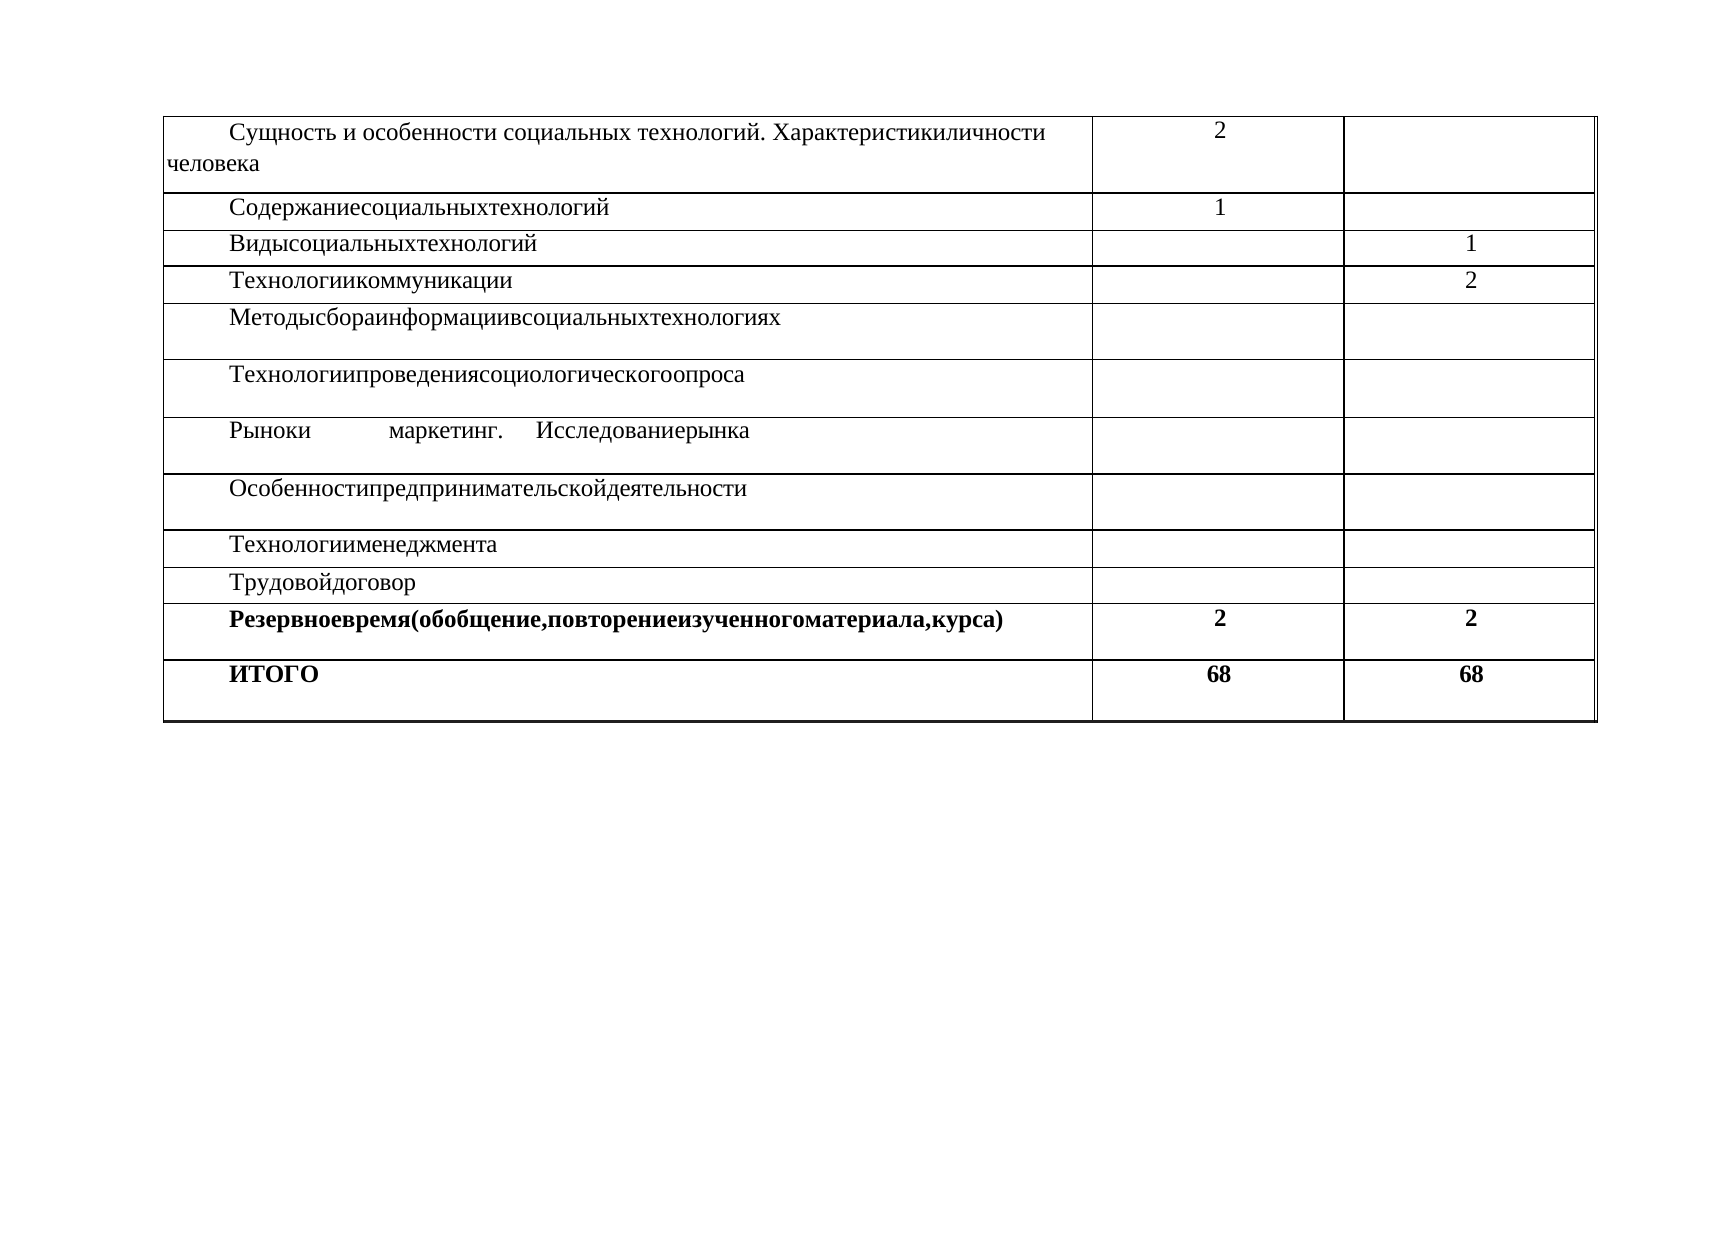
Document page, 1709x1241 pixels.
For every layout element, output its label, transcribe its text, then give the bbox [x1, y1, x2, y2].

table_header Сущность и особенности социальных технологий. Характеристикиличности человека [164, 117, 1092, 192]
table_cell [1093, 304, 1343, 359]
table_cell ИТОГО [164, 661, 1092, 720]
table_cell [1093, 531, 1343, 567]
table_cell [1345, 194, 1594, 229]
table_cell 2 [1093, 604, 1343, 659]
table_cell Содержаниесоциальныхтехнологий [164, 194, 1092, 229]
table_cell 1 [1345, 231, 1594, 265]
table_cell 1 [1093, 194, 1343, 229]
table_header [1345, 117, 1594, 192]
table_cell 68 [1093, 661, 1343, 720]
table_cell [1093, 418, 1343, 473]
table_cell Рыноки маркетинг. Исследованиерынка [164, 418, 1092, 473]
table_cell Видысоциальныхтехнологий [164, 231, 1092, 265]
table_cell [1345, 418, 1594, 473]
table_cell Технологиикоммуникации [164, 267, 1092, 302]
table_cell [1093, 267, 1343, 302]
table_cell [1345, 531, 1594, 567]
table_cell [1345, 568, 1594, 603]
table_cell Трудовойдоговор [164, 568, 1092, 603]
table_header 2 [1093, 117, 1343, 192]
table_cell [1345, 304, 1594, 359]
table_cell [1093, 568, 1343, 603]
table_cell [1093, 231, 1343, 265]
table_cell Резервноевремя(обобщение,повторениеизученногоматериала,курса) [164, 604, 1092, 659]
table_cell [1093, 475, 1343, 529]
table_cell [1345, 360, 1594, 417]
table_cell [1345, 475, 1594, 529]
table_cell Технологиименеджмента [164, 531, 1092, 567]
table_cell Технологиипроведениясоциологическогоопроса [164, 360, 1092, 417]
table_cell 2 [1345, 604, 1594, 659]
table_cell 68 [1345, 661, 1594, 720]
table_cell 2 [1345, 267, 1594, 302]
table_cell Методысбораинформациивсоциальныхтехнологиях [164, 304, 1092, 359]
table_cell Особенностипредпринимательскойдеятельности [164, 475, 1092, 529]
table_cell [1093, 360, 1343, 417]
